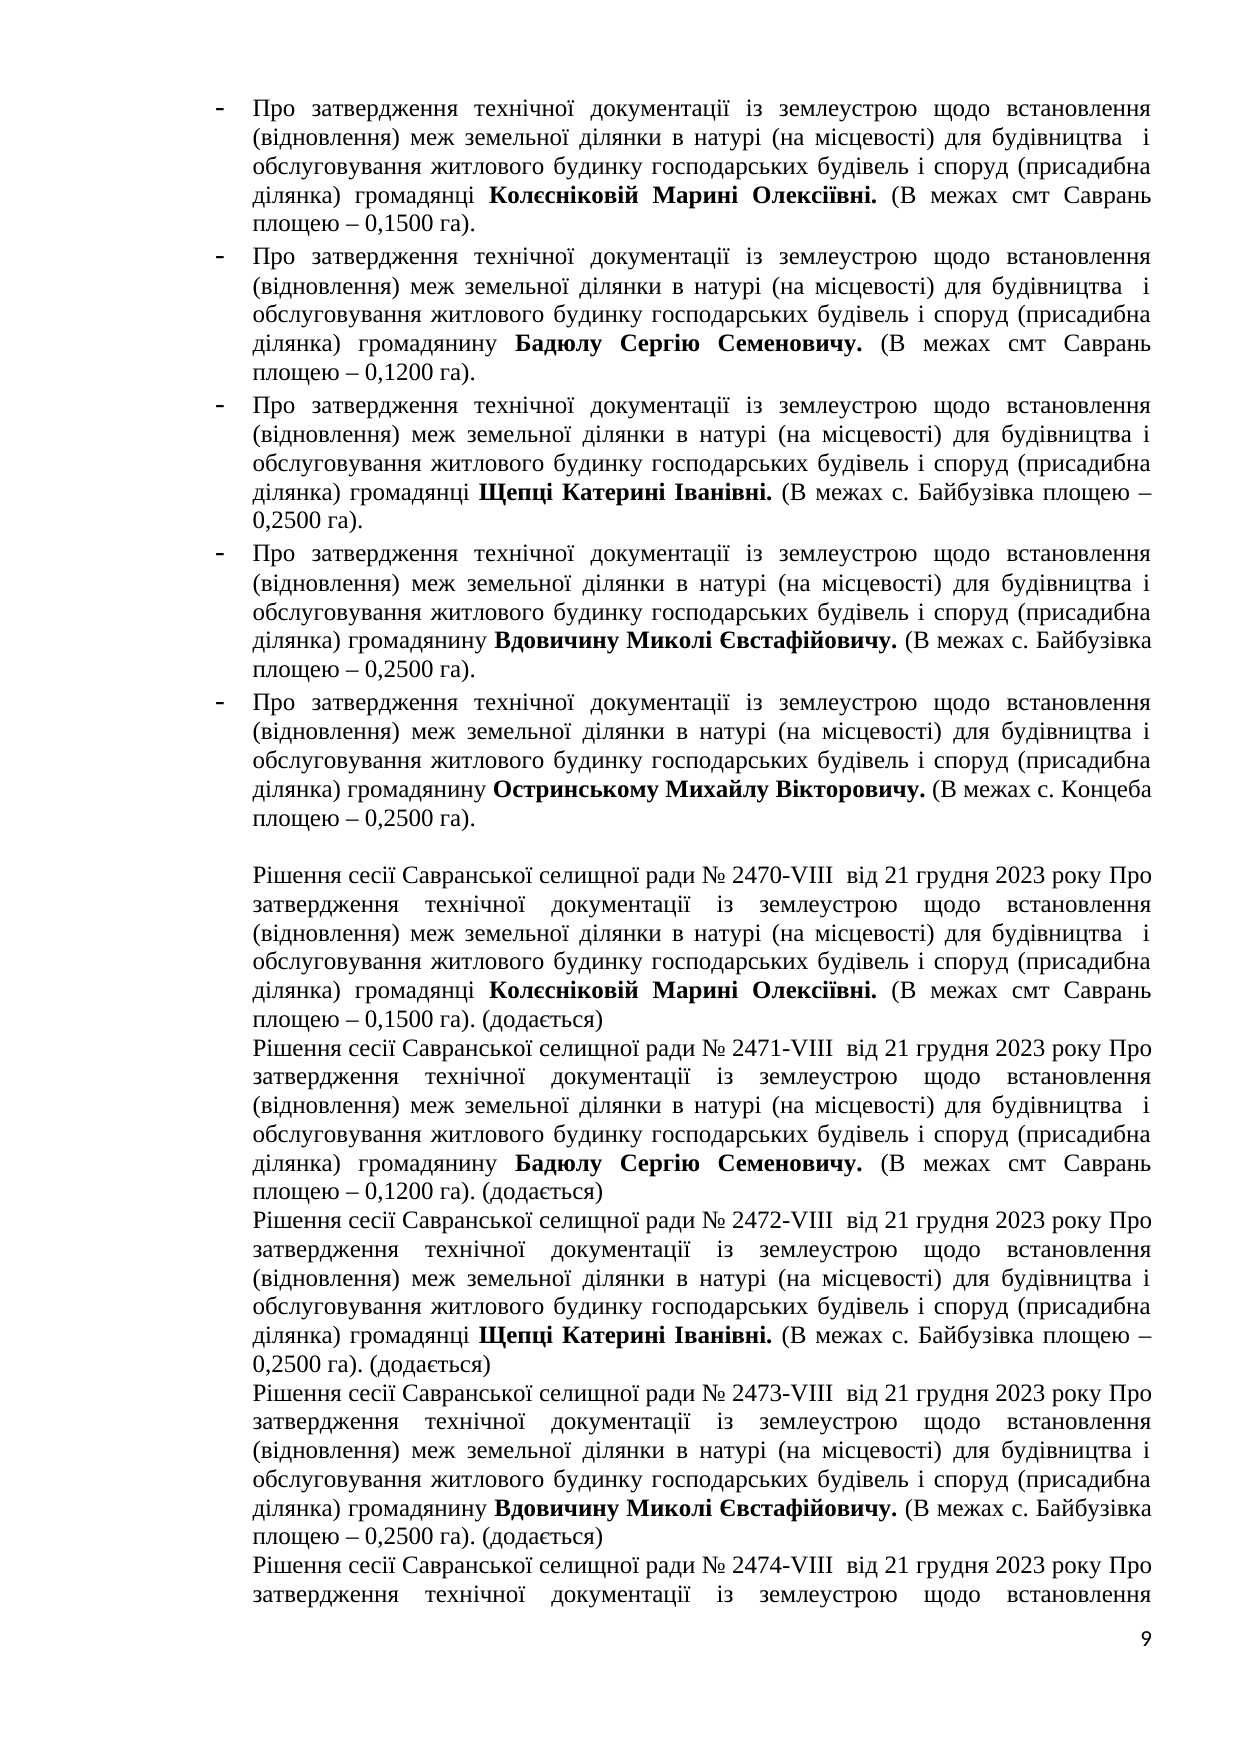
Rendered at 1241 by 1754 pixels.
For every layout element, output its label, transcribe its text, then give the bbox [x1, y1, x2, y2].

list Про затвердження технічної документації із землеустрою щодо встановлення (відновлення) меж земельної ділянки в натурі (на місцевості) для будівництва і обслуговування житлового будинку господарських будівель і споруд (присадибна ділянка) громадянці Щепці Катерині Іванівні. (В межах с. Байбузівка площею – 0,2500 га). [215, 386, 1152, 534]
list Про затвердження технічної документації із землеустрою щодо встановлення (відновлення) меж земельної ділянки в натурі (на місцевості) для будівництва і обслуговування житлового будинку господарських будівель і споруд (присадибна ділянка) громадянину Вдовичину Миколі Євстафійовичу. (В межах с. Байбузівка площею – 0,2500 га). [215, 534, 1152, 683]
list Про затвердження технічної документації із землеустрою щодо встановлення (відновлення) меж земельної ділянки в натурі (на місцевості) для будівництва і обслуговування житлового будинку господарських будівель і споруд (присадибна ділянка) громадянину Бадюлу Сергію Семеновичу. (В межах смт Саврань площею – 0,1200 га). [215, 237, 1152, 386]
text Рішення сесії Савранської селищної ради № 2470-VIII від 21 грудня 2023 року Про затвердження технічної документації із землеустрою щодо встановлення (відновлення) меж земельної ділянки в натурі (на місцевості) для будівництва і обслуговування житлового будинку господарських будівель і споруд (присадибна ділянка) громадянці Колєсніковій Марині Олексіївні. (В межах смт Саврань площею – 0,1500 га). (додається) [252, 860, 1152, 1033]
text Рішення сесії Савранської селищної ради № 2471-VIII від 21 грудня 2023 року Про затвердження технічної документації із землеустрою щодо встановлення (відновлення) меж земельної ділянки в натурі (на місцевості) для будівництва і обслуговування житлового будинку господарських будівель і споруд (присадибна ділянка) громадянину Бадюлу Сергію Семеновичу. (В межах смт Саврань площею – 0,1200 га). (додається) [252, 1033, 1152, 1205]
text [252, 1550, 1152, 1608]
list Про затвердження технічної документації із землеустрою щодо встановлення (відновлення) меж земельної ділянки в натурі (на місцевості) для будівництва і обслуговування житлового будинку господарських будівель і споруд (присадибна ділянка) громадянину Остринському Михайлу Вікторовичу. (В межах с. Концеба площею – 0,2500 га). [215, 683, 1152, 831]
text Рішення сесії Савранської селищної ради № 2473-VIII від 21 грудня 2023 року Про затвердження технічної документації із землеустрою щодо встановлення (відновлення) меж земельної ділянки в натурі (на місцевості) для будівництва і обслуговування житлового будинку господарських будівель і споруд (присадибна ділянка) громадянину Вдовичину Миколі Євстафійовичу. (В межах с. Байбузівка площею – 0,2500 га). (додається) [252, 1378, 1152, 1550]
text Рішення сесії Савранської селищної ради № 2472-VIII від 21 грудня 2023 року Про затвердження технічної документації із землеустрою щодо встановлення (відновлення) меж земельної ділянки в натурі (на місцевості) для будівництва і обслуговування житлового будинку господарських будівель і споруд (присадибна ділянка) громадянці Щепці Катерині Іванівні. (В межах с. Байбузівка площею – 0,2500 га). (додається) [252, 1205, 1152, 1378]
list Про затвердження технічної документації із землеустрою щодо встановлення (відновлення) меж земельної ділянки в натурі (на місцевості) для будівництва і обслуговування житлового будинку господарських будівель і споруд (присадибна ділянка) громадянці Колєсніковій Марині Олексіївні. (В межах смт Саврань площею – 0,1500 га). [215, 89, 1152, 237]
